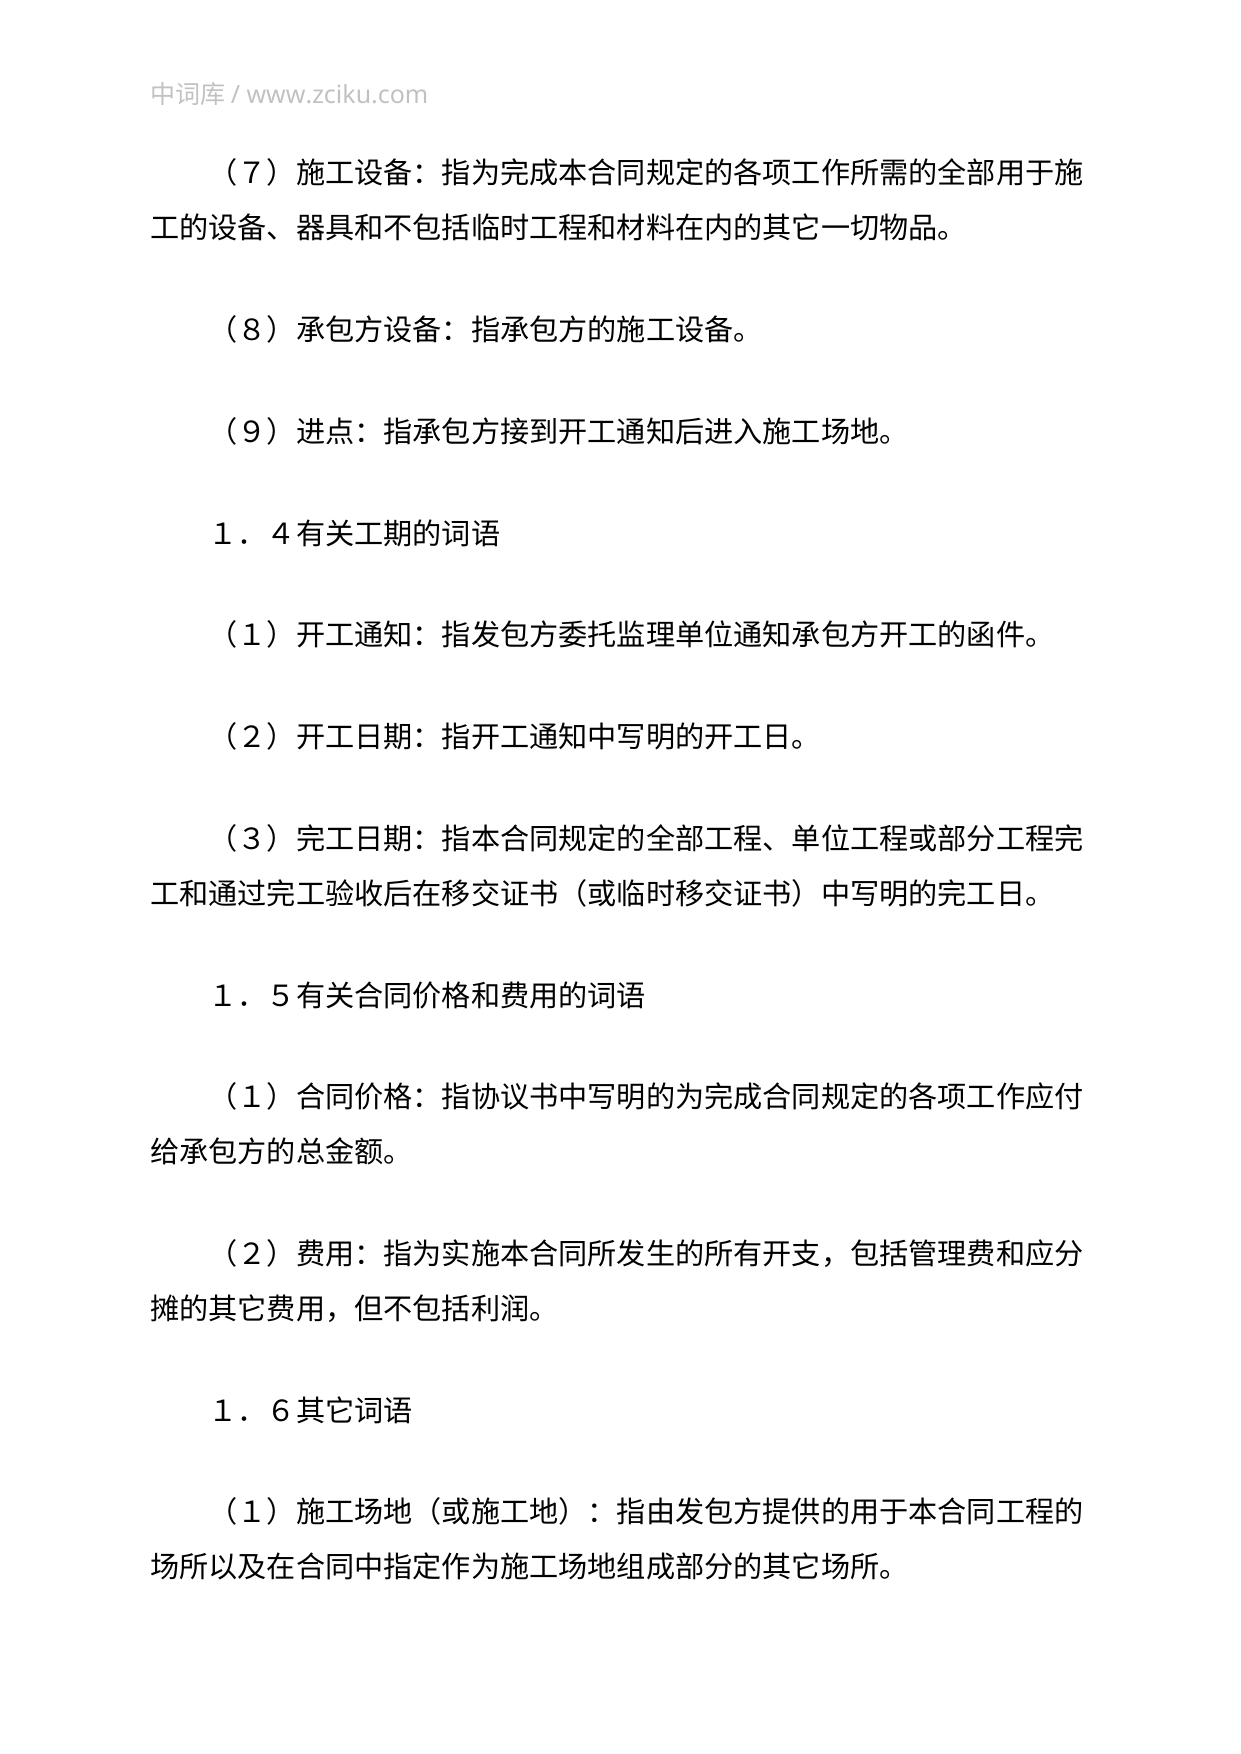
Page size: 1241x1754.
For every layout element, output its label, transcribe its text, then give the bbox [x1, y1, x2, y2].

text （２）费用：指为实施本合同所发生的所有开支，包括管理费和应分摊的其它费用，但不包括利润。 [150, 1231, 1090, 1328]
text （２）开工日期：指开工通知中写明的开工日。 [150, 714, 1090, 756]
text （７）施工设备：指为完成本合同规定的各项工作所需的全部用于施工的设备、器具和不包括临时工程和材料在内的其它一切物品。 [150, 150, 1090, 247]
text （３）完工日期：指本合同规定的全部工程、单位工程或部分工程完工和通过完工验收后在移交证书（或临时移交证书）中写明的完工日。 [150, 816, 1090, 913]
text （９）进点：指承包方接到开工通知后进入施工场地。 [150, 408, 1090, 451]
text （８）承包方设备：指承包方的施工设备。 [150, 307, 1090, 349]
text （１）开工通知：指发包方委托监理单位通知承包方开工的函件。 [150, 612, 1090, 654]
text １．４有关工期的词语 [150, 510, 1090, 552]
text １．５有关合同价格和费用的词语 [150, 972, 1090, 1014]
text （１）施工场地（或施工地）：指由发包方提供的用于本合同工程的场所以及在合同中指定作为施工场地组成部分的其它场所。 [150, 1489, 1090, 1586]
text （１）合同价格：指协议书中写明的为完成合同规定的各项工作应付给承包方的总金额。 [150, 1074, 1090, 1171]
text １．６其它词语 [150, 1387, 1090, 1429]
